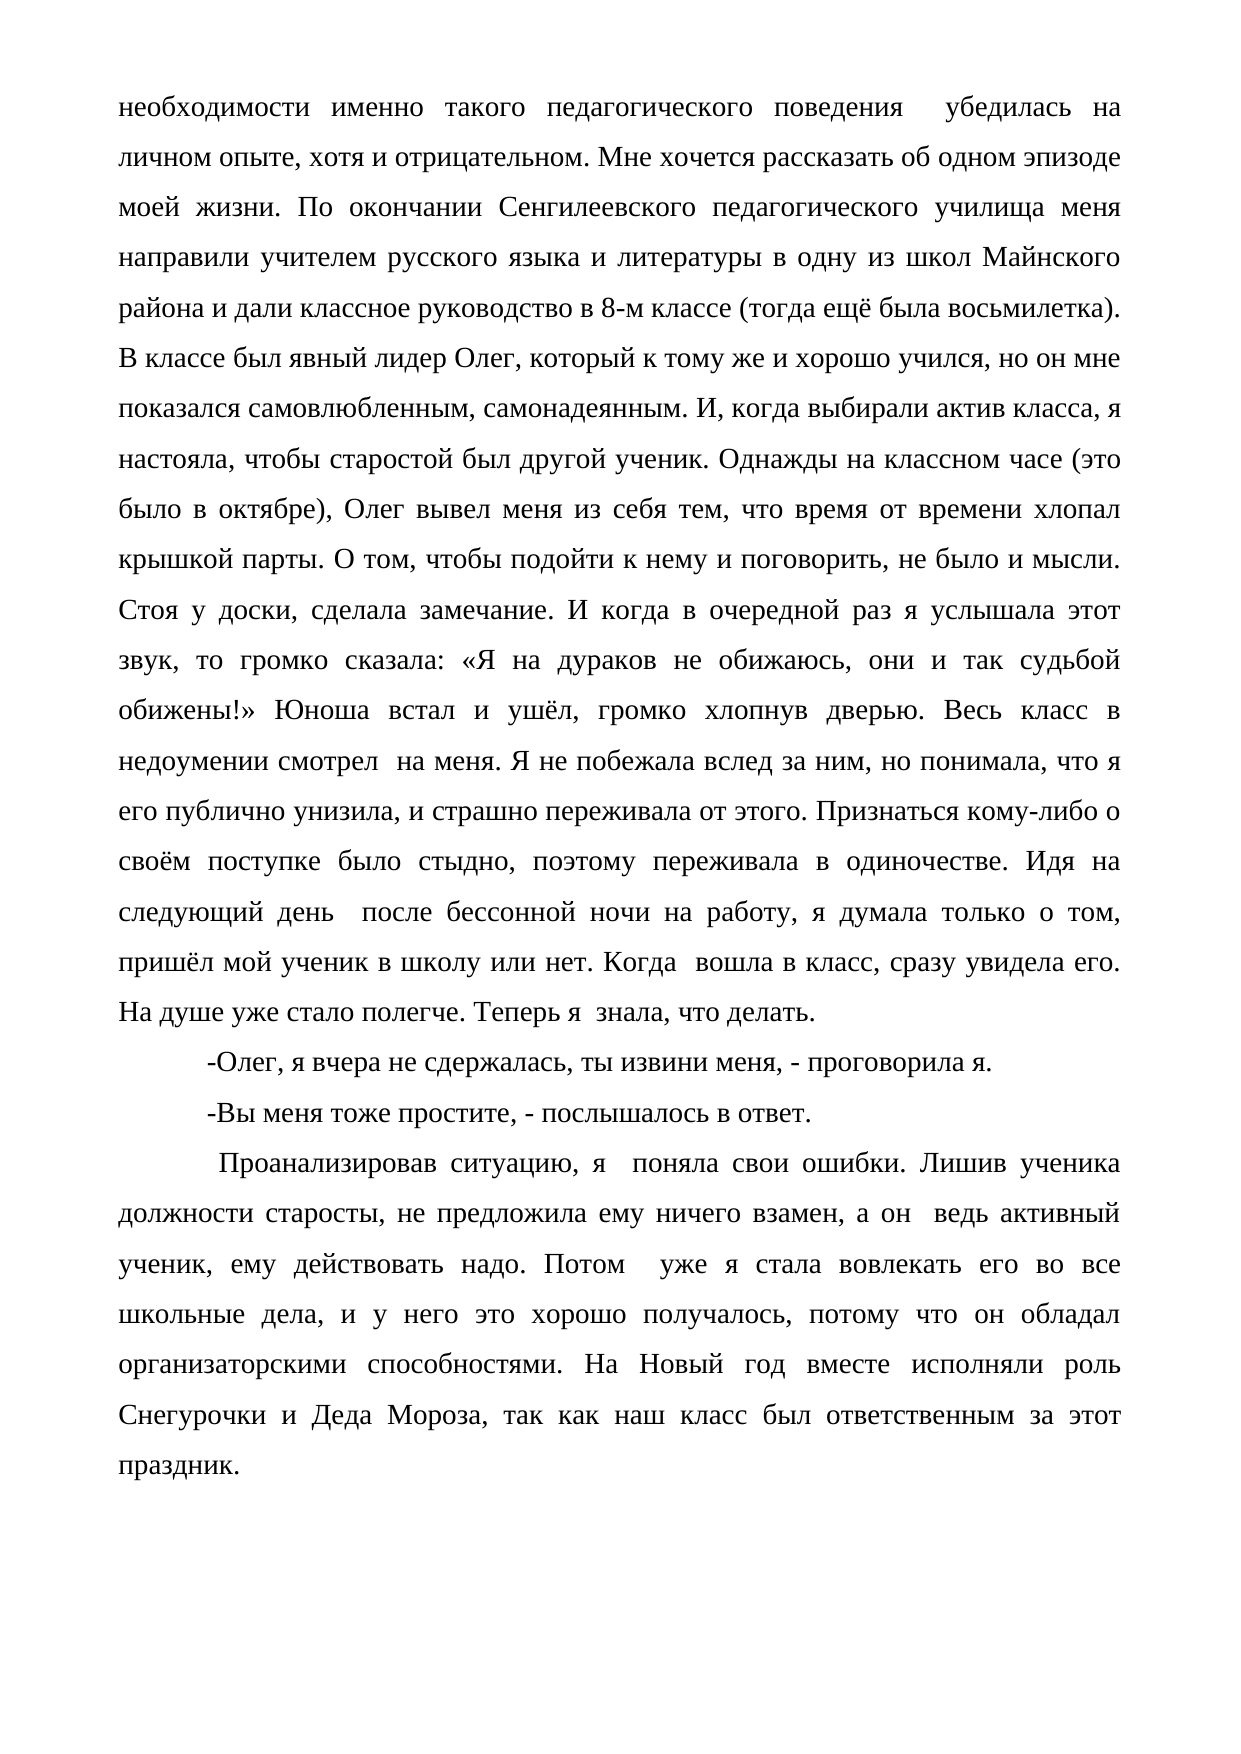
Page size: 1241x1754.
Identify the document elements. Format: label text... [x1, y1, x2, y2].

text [118, 89, 1122, 1028]
text Проанализировав ситуацию, я поняла свои ошибки. Лишив ученика должности старосты, не предложила ему ничего взамен, а он ведь активный ученик, ему действовать надо. Потом уже я стала вовлекать его во все школьные дела, и у него это хорошо получалось, потому что он обладал организаторскими способностями. На Новый год вместе исполняли роль Снегурочки и Деда Мороза, так как наш класс был ответственным за этот праздник. [118, 1145, 1122, 1481]
text -Олег, я вчера не сдержалась, ты извини меня, - проговорила я. [118, 1044, 1122, 1078]
text -Вы меня тоже простите, - послышалось в ответ. [118, 1095, 1122, 1128]
